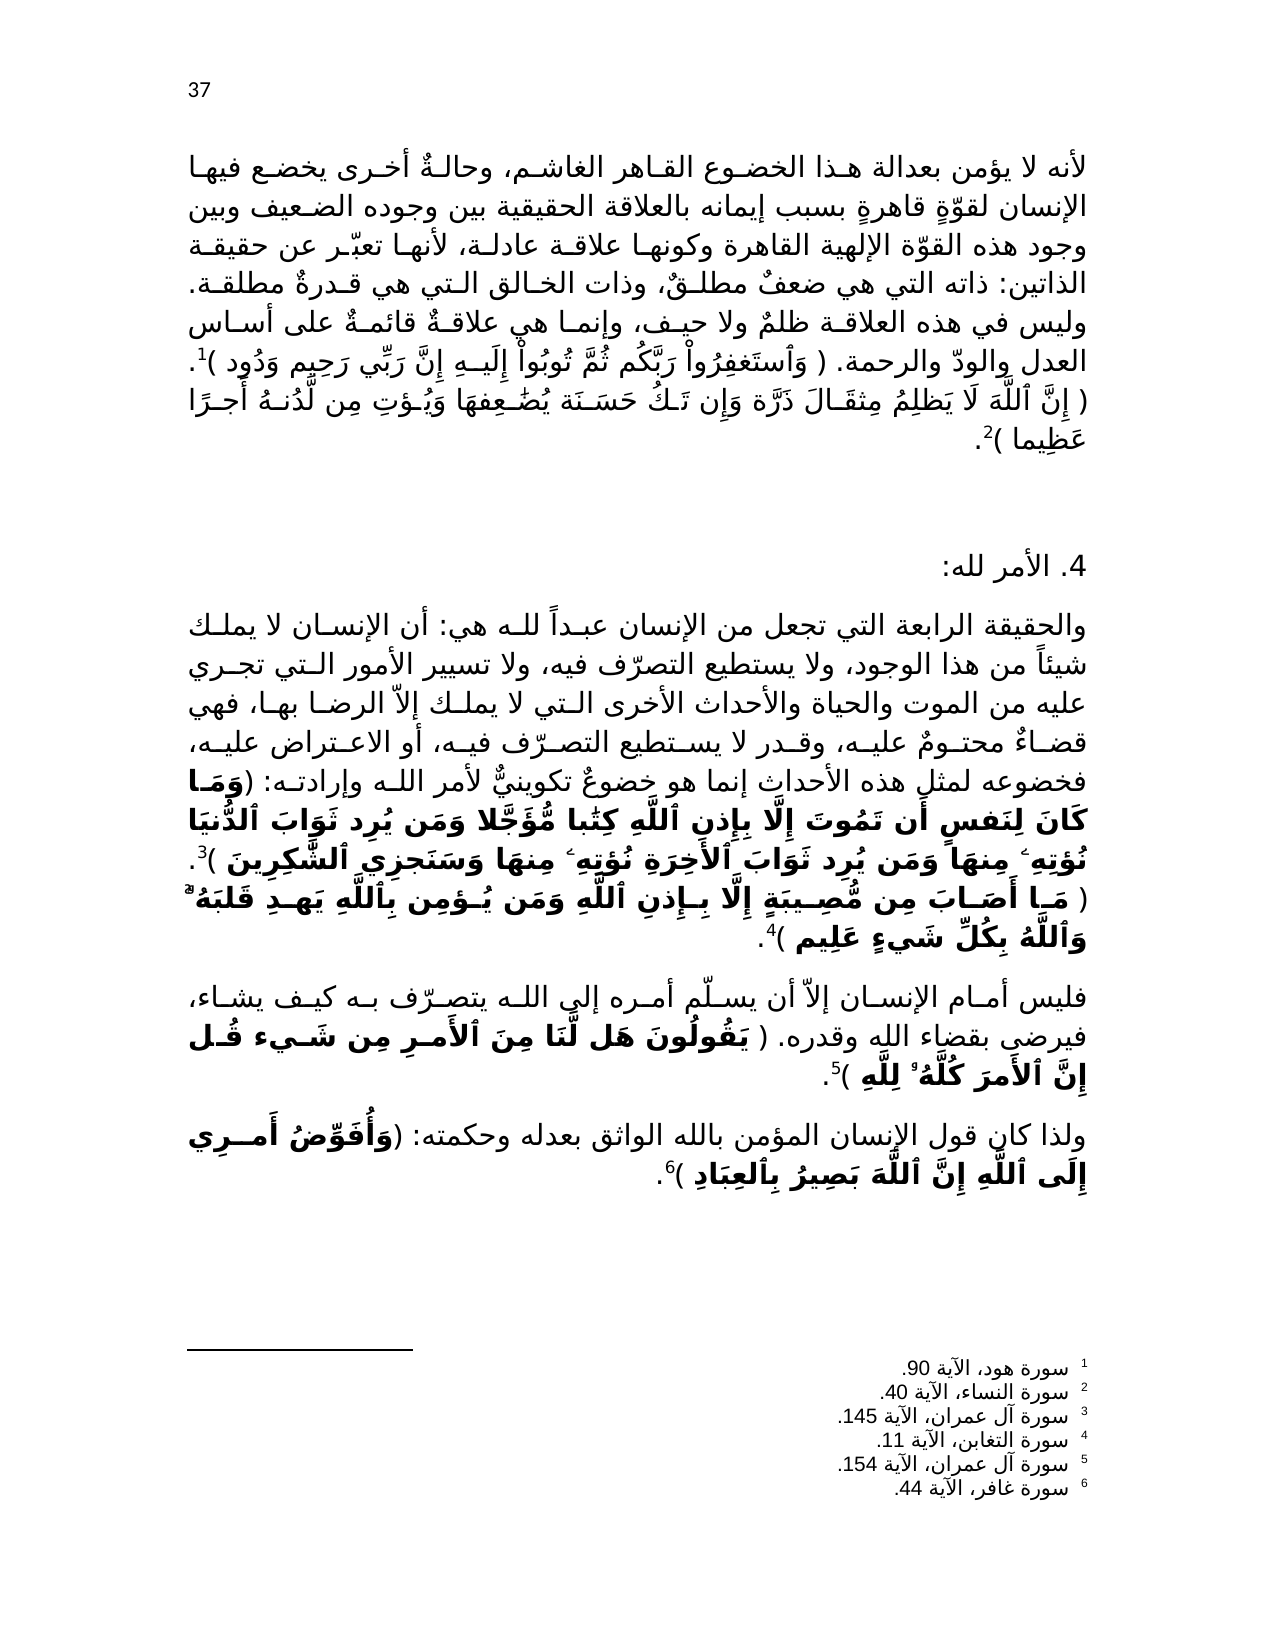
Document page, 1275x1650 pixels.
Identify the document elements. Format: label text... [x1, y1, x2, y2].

text لأنه لا يؤمن بعدالة هذا الخضوع القاهر الغاشم، وحالةٌ أخرى يخضع فيها الإنسان لقوّةٍ قاهرةٍ بسبب إيمانه بالعلاقة الحقيقية بين وجوده الضعيف وبين وجود هذه القوّة الإلهية القاهرة وكونها علاقة عادلة، لأنها تعبّر عن حقيقة الذاتين: ذاته التي هي ضعفٌ مطلقٌ، وذات الخالق التي هي قدرةٌ مطلقة. وليس في هذه العلاقة ظلمٌ ولا حيف، وإنما هي علاقةٌ قائمةٌ على أساس العدل والودّ والرحمة. ﴿ وَٱستَغفِرُواْ رَبَّكُم ثُمَّ تُوبُواْ إِلَيهِ إِنَّ رَبِّي رَحِيم وَدُود ﴾. ﴿ إِنَّ ٱللَّهَ لَا يَظلِمُ مِثقَالَ ذَرَّة وَإِن تَكُ حَسَنَة يُضَٰعِفهَا وَيُؤتِ مِن لَّدُنهُ أَجرًا عَظِيما ﴾. [187, 150, 1087, 457]
text والحقيقة الرابعة التي تجعل من الإنسان عبداً لله هي: أن الإنسان لا يملك شيئاً من هذا الوجود، ولا يستطيع التصرّف فيه، ولا تسيير الأمور التي تجري عليه من الموت والحياة والأحداث الأخرى التي لا يملك إلاّ الرضا بها، فهي قضاءٌ محتومٌ عليه، وقدر لا يستطيع التصرّف فيه، أو الاعتراض عليه، فخضوعه لمثل هذه الأحداث إنما هو خضوعٌ تكوينيٌّ لأمر الله وإرادته: ﴿وَمَا كَانَ لِنَفسٍ أَن تَمُوتَ إِلَّا بِإِذنِ ٱللَّهِ كِتَٰبا مُّؤَجَّلا وَمَن يُرِد ثَوَابَ ٱلدُّنيَا نُؤتِهِۦ مِنهَا وَمَن يُرِد ثَوَابَ ٱلأخِرَةِ نُؤتِهِۦ مِنهَا وَسَنَجزِي ٱلشَّٰكِرِينَ ﴾. ﴿ مَا أَصَابَ مِن مُّصِيبَةٍ إِلَّا بِإِذنِ ٱللَّهِ وَمَن يُؤمِن بِٱللَّهِ يَهدِ قَلبَهُۥۚ وَٱللَّهُ بِكُلِّ شَيءٍ عَلِيم ﴾. [187, 609, 1087, 955]
text 4. الأمر لله: [187, 549, 1087, 583]
text فليس أمام الإنسان إلاّ أن يسلّم أمره إلى الله يتصرّف به كيف يشاء، فيرضى بقضاء الله وقدره. ﴿ يَقُولُونَ هَل لَّنَا مِنَ ٱلأَمرِ مِن شَيء قُل إِنَّ ٱلأَمرَ كُلَّهُۥ لِلَّهِ ﴾. [187, 981, 1087, 1093]
text ولذا كان قول الإنسان المؤمن بالله الواثق بعدله وحكمته: ﴿وَأُفَوِّضُ أَمرِي إِلَى ٱللَّهِ إِنَّ ٱللَّهَ بَصِيرُ بِٱلعِبَادِ ﴾. [187, 1119, 1087, 1192]
